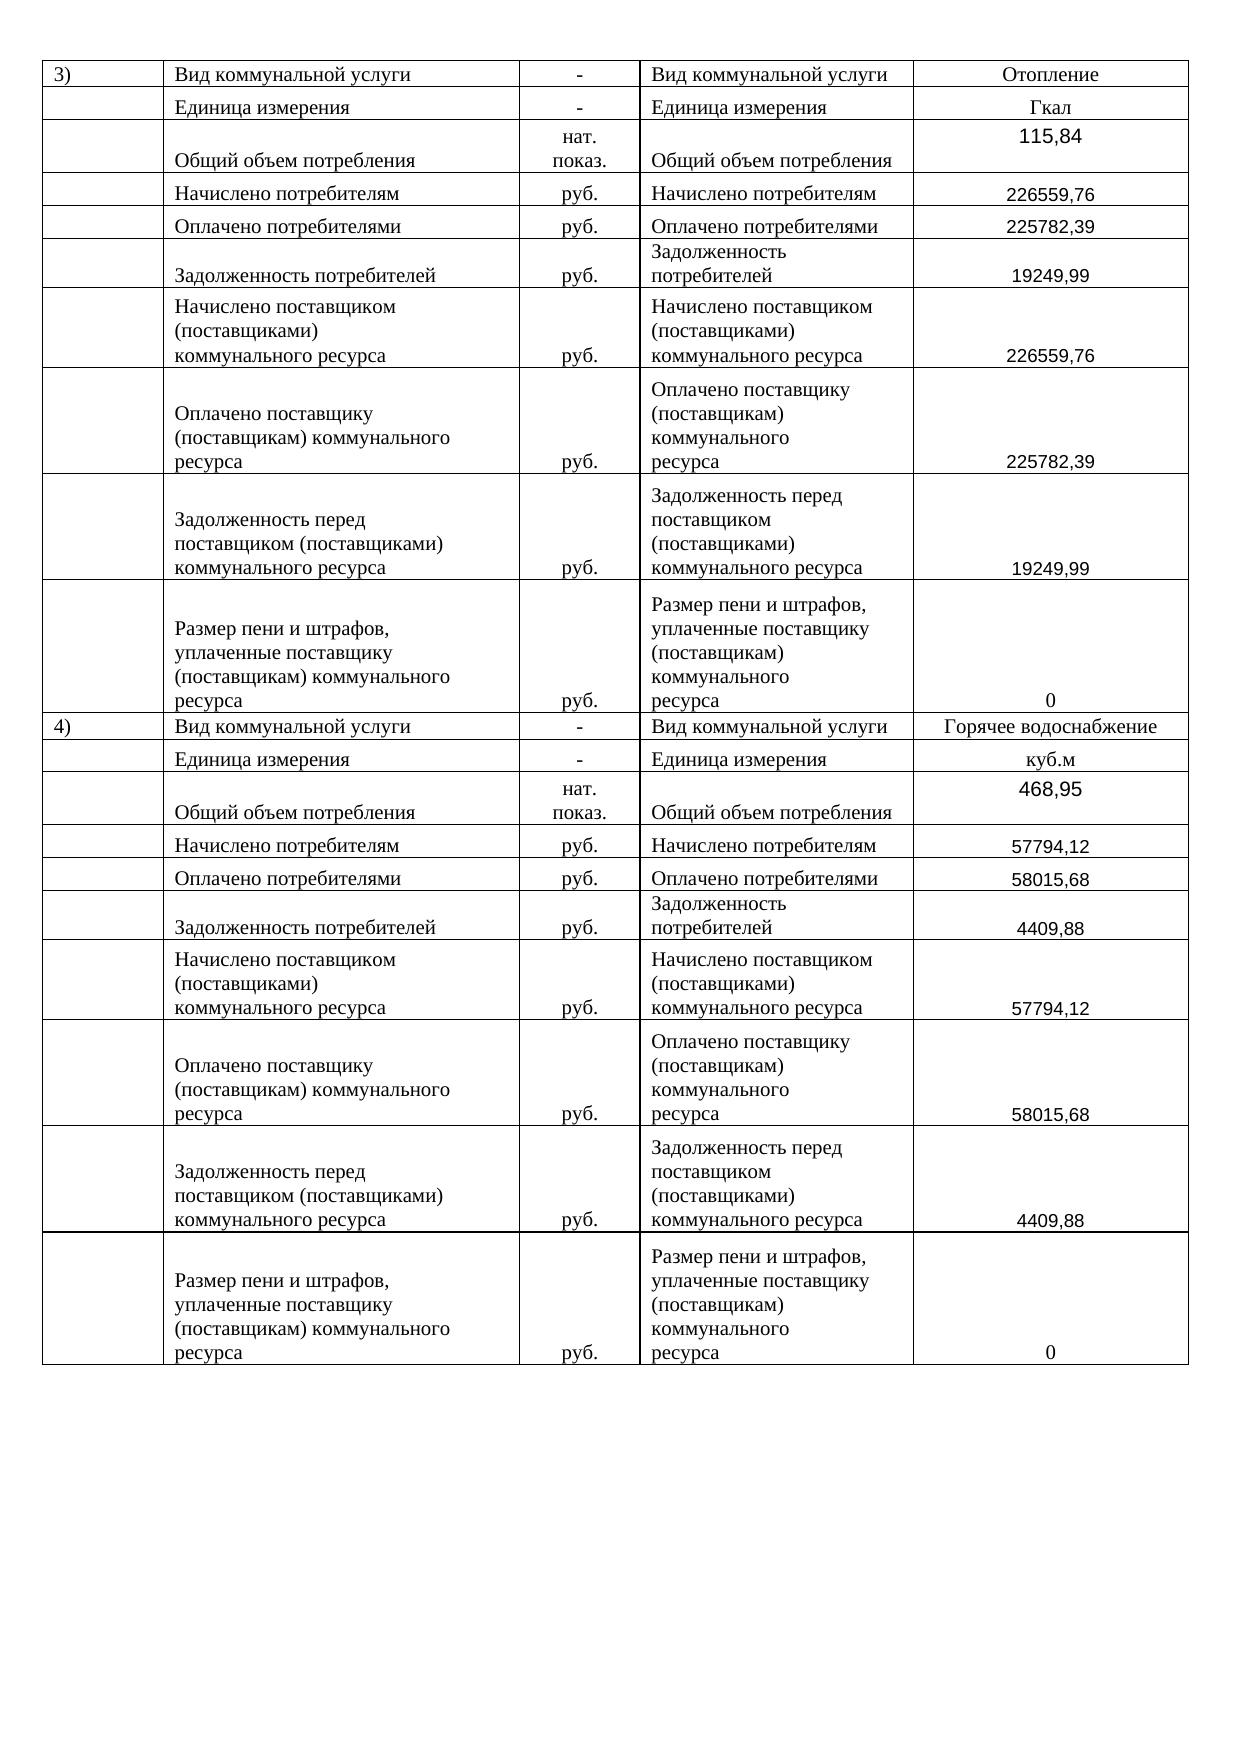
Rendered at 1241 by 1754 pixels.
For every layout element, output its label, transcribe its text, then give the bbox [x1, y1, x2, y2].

table_cell [43, 288, 163, 367]
table_cell 58015,68 [914, 1020, 1188, 1125]
table_cell 226559,76 [914, 173, 1188, 205]
table_cell [43, 1020, 163, 1125]
table_cell [43, 858, 163, 890]
table_cell Единица измерения [641, 87, 913, 119]
table_cell 0 [914, 1233, 1188, 1364]
table_cell 468,95 [914, 772, 1188, 824]
table_cell куб.м [914, 740, 1188, 771]
table_header - [520, 61, 639, 86]
table_cell Задолженность перед поставщиком (поставщиками) коммунального ресурса [164, 1126, 519, 1231]
table_header Отопление [914, 61, 1188, 86]
table_cell Гкал [914, 87, 1188, 119]
table_cell Задолженность перед поставщиком (поставщиками) коммунального ресурса [641, 1126, 913, 1231]
table_cell Задолженность перед поставщиком (поставщиками) коммунального ресурса [641, 474, 913, 579]
table_cell Размер пени и штрафов, уплаченные поставщику (поставщикам) коммунального ресурса [164, 580, 519, 712]
table_cell Начислено потребителям [641, 173, 913, 205]
table_cell нат. показ. [520, 120, 639, 172]
table_cell Оплачено поставщику (поставщикам) коммунального ресурса [641, 368, 913, 473]
table_cell 19249,99 [914, 239, 1188, 287]
table_cell 226559,76 [914, 288, 1188, 367]
table_cell [43, 206, 163, 238]
table_cell Вид коммунальной услуги [641, 713, 913, 738]
table_cell [43, 825, 163, 857]
table_cell [43, 1233, 163, 1364]
table_cell Единица измерения [164, 87, 519, 119]
table_cell [43, 87, 163, 119]
table_cell [43, 368, 163, 473]
table_cell Оплачено потребителями [164, 206, 519, 238]
table_header Вид коммунальной услуги [164, 61, 519, 86]
table_cell [43, 772, 163, 824]
table_cell 225782,39 [914, 206, 1188, 238]
table_cell Задолженность потребителей [164, 239, 519, 287]
table_cell Общий объем потребления [164, 120, 519, 172]
table_cell [43, 474, 163, 579]
table_cell 225782,39 [914, 368, 1188, 473]
table_cell Начислено потребителям [164, 173, 519, 205]
table_cell 4) [43, 713, 163, 738]
table_cell 4409,88 [914, 1126, 1188, 1231]
table_cell 57794,12 [914, 825, 1188, 857]
table_cell 57794,12 [914, 940, 1188, 1019]
table_cell 19249,99 [914, 474, 1188, 579]
table_cell Единица измерения [164, 740, 519, 771]
table_cell руб. [520, 206, 639, 238]
table_cell нат. показ. [520, 772, 639, 824]
table_cell [43, 891, 163, 939]
table_cell Оплачено поставщику (поставщикам) коммунального ресурса [164, 1020, 519, 1125]
table_cell Задолженность потребителей [164, 891, 519, 939]
table_header 3) [43, 61, 163, 86]
table_cell руб. [520, 858, 639, 890]
table_cell Оплачено потребителями [641, 206, 913, 238]
table_cell Оплачено поставщику (поставщикам) коммунального ресурса [164, 368, 519, 473]
table_cell руб. [520, 580, 639, 712]
table_cell руб. [520, 1020, 639, 1125]
table_cell Начислено поставщиком (поставщиками) коммунального ресурса [641, 940, 913, 1019]
table_cell Общий объем потребления [164, 772, 519, 824]
table_cell руб. [520, 825, 639, 857]
table_cell Задолженность перед поставщиком (поставщиками) коммунального ресурса [164, 474, 519, 579]
table_cell Горячее водоснабжение [914, 713, 1188, 738]
table_cell руб. [520, 891, 639, 939]
table_cell руб. [520, 1233, 639, 1364]
table_cell Общий объем потребления [641, 772, 913, 824]
table_cell руб. [520, 940, 639, 1019]
table_cell [43, 1126, 163, 1231]
table_cell Вид коммунальной услуги [164, 713, 519, 738]
table_cell Размер пени и штрафов, уплаченные поставщику (поставщикам) коммунального ресурса [641, 1233, 913, 1364]
table_cell [43, 173, 163, 205]
table_cell Размер пени и штрафов, уплаченные поставщику (поставщикам) коммунального ресурса [641, 580, 913, 712]
table_cell 58015,68 [914, 858, 1188, 890]
table_cell Задолженность потребителей [641, 891, 913, 939]
table_cell руб. [520, 288, 639, 367]
table_cell - [520, 740, 639, 771]
table_cell [43, 120, 163, 172]
table_cell Начислено поставщиком (поставщиками) коммунального ресурса [641, 288, 913, 367]
table_cell Начислено потребителям [164, 825, 519, 857]
table_cell руб. [520, 1126, 639, 1231]
table_cell Общий объем потребления [641, 120, 913, 172]
table_cell 0 [914, 580, 1188, 712]
table_cell Начислено потребителям [641, 825, 913, 857]
table_cell руб. [520, 173, 639, 205]
table_cell [43, 740, 163, 771]
table_cell 115,84 [914, 120, 1188, 172]
table_cell Единица измерения [641, 740, 913, 771]
table_cell - [520, 713, 639, 738]
table_cell Оплачено потребителями [641, 858, 913, 890]
table_cell Начислено поставщиком (поставщиками) коммунального ресурса [164, 288, 519, 367]
table_cell [43, 580, 163, 712]
table_cell Оплачено потребителями [164, 858, 519, 890]
table_cell Оплачено поставщику (поставщикам) коммунального ресурса [641, 1020, 913, 1125]
table_cell - [520, 87, 639, 119]
table_cell [43, 940, 163, 1019]
table_cell руб. [520, 474, 639, 579]
table_cell Задолженность потребителей [641, 239, 913, 287]
table_cell Размер пени и штрафов, уплаченные поставщику (поставщикам) коммунального ресурса [164, 1233, 519, 1364]
table_header Вид коммунальной услуги [641, 61, 913, 86]
table_cell руб. [520, 239, 639, 287]
table_cell Начислено поставщиком (поставщиками) коммунального ресурса [164, 940, 519, 1019]
table_cell 4409,88 [914, 891, 1188, 939]
table_cell [43, 239, 163, 287]
table_cell руб. [520, 368, 639, 473]
